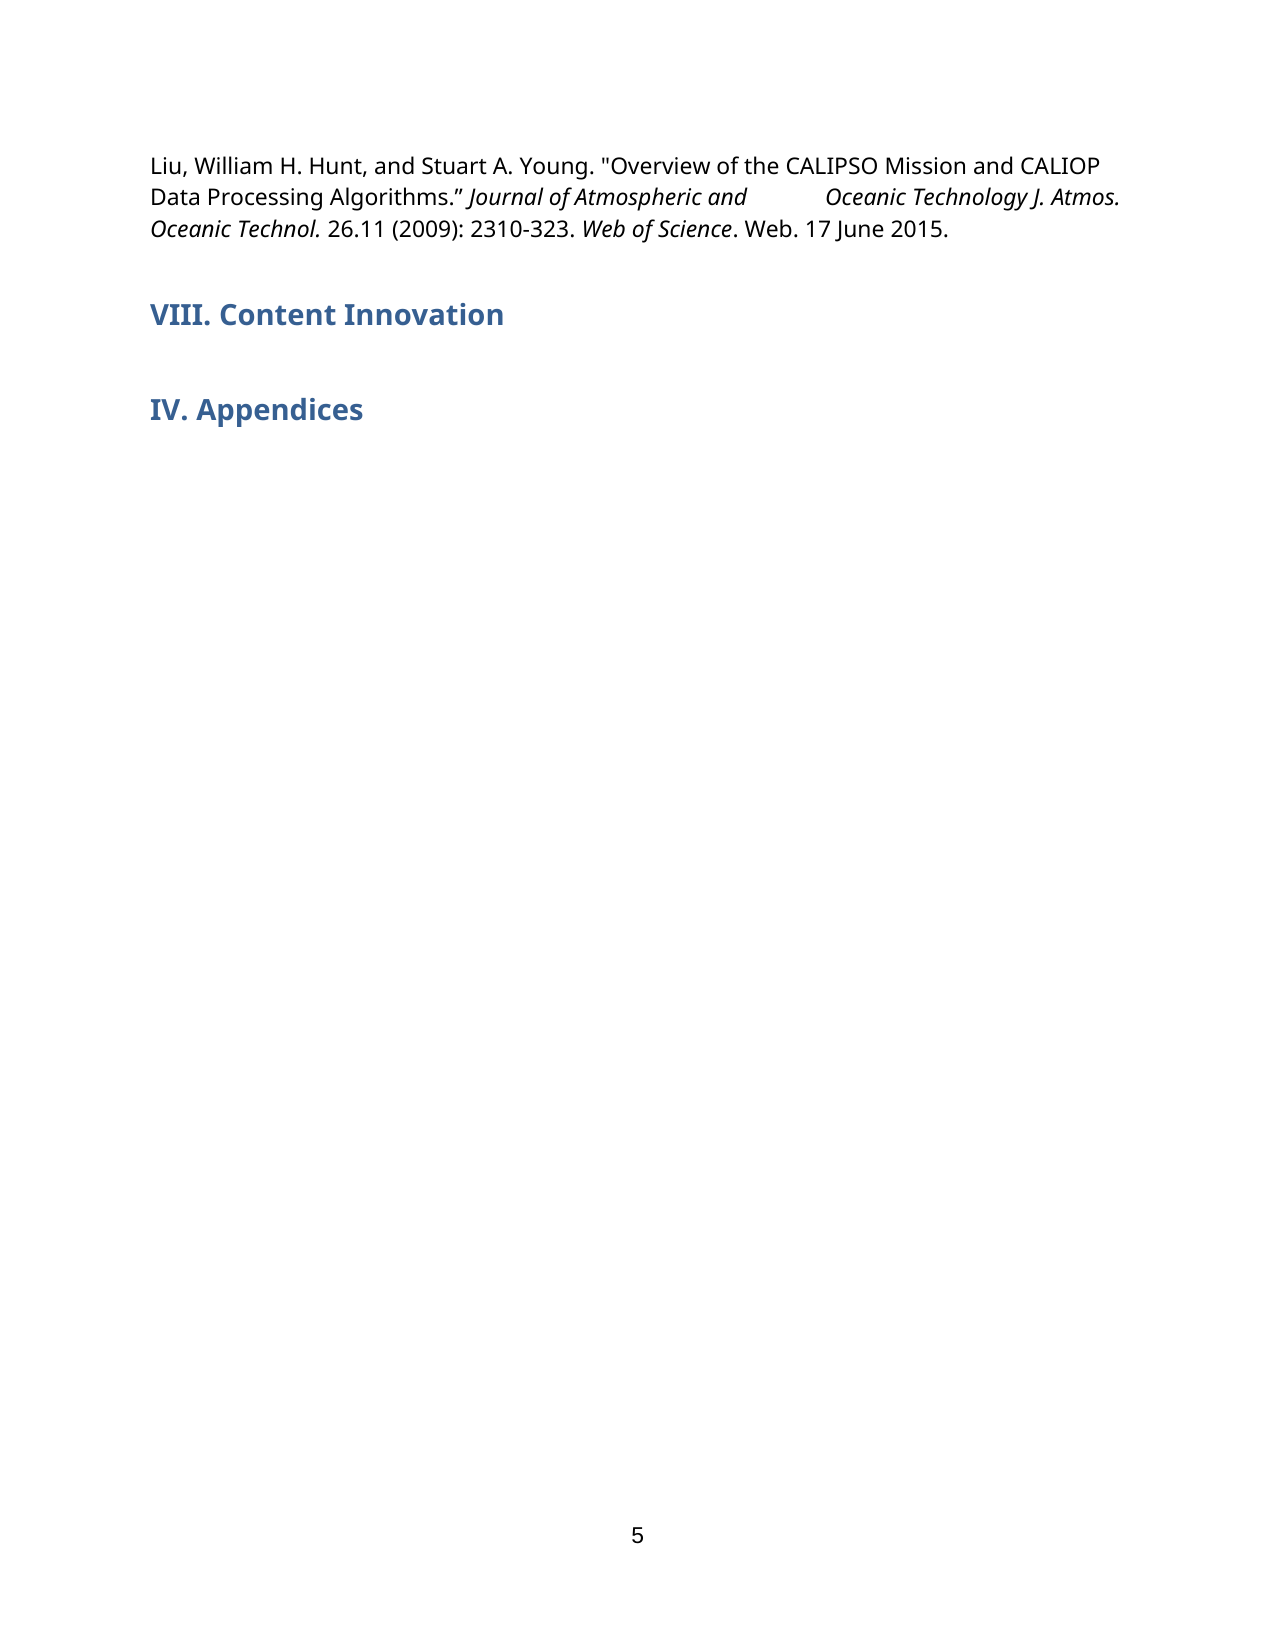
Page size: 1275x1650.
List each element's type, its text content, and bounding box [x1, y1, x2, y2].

subtitle VIII. Content Innovation [150, 294, 1125, 333]
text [150, 150, 1125, 244]
subtitle IV. Appendices [150, 389, 1125, 429]
